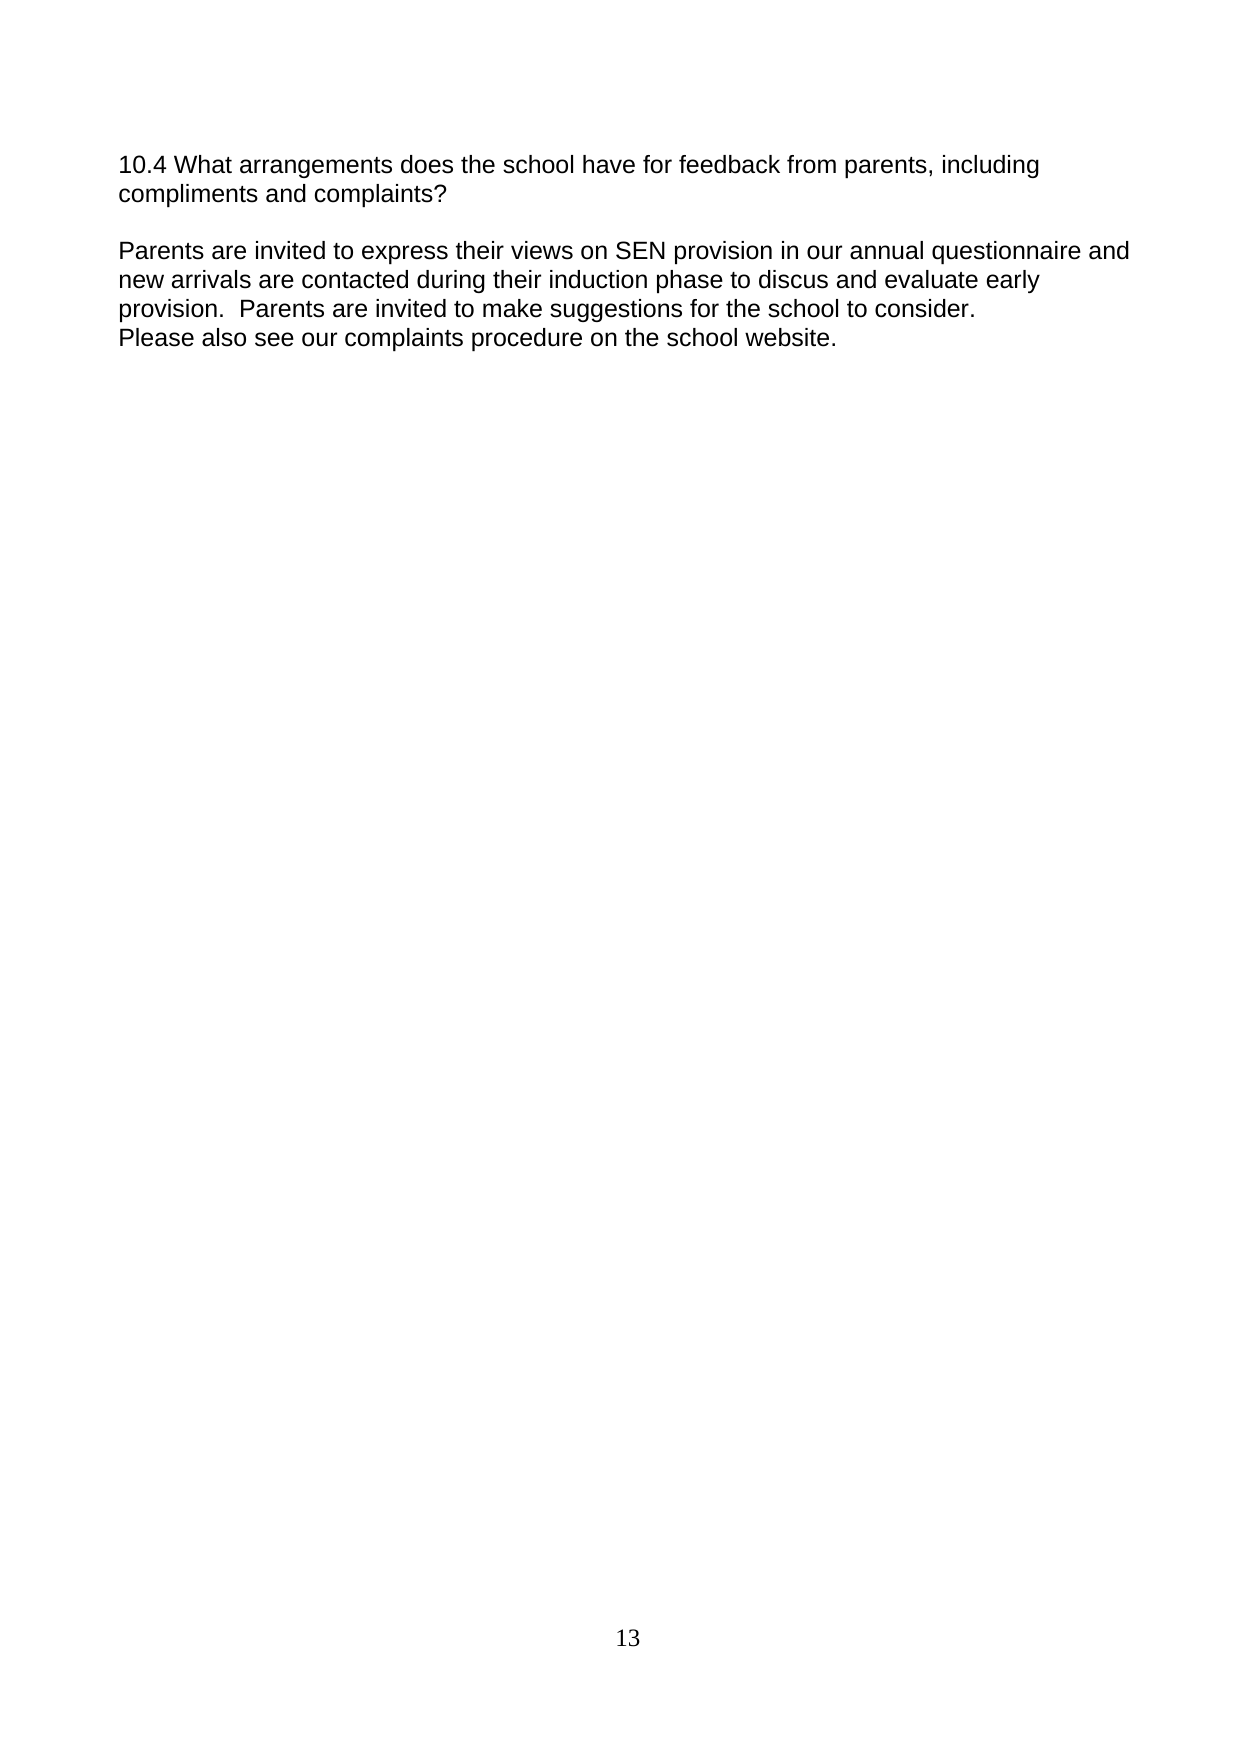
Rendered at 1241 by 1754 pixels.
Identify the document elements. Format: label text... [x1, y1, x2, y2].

text Parents are invited to express their views on SEN provision in our annual questionnaire and new arrivals are contacted during their induction phase to discus and evaluate early provision. Parents are invited to make suggestions for the school to consider. [118, 236, 1137, 322]
text 10.4 What arrangements does the school have for feedback from parents, including compliments and complaints? [118, 150, 1137, 207]
text Please also see our complaints procedure on the school website. [118, 322, 1137, 351]
